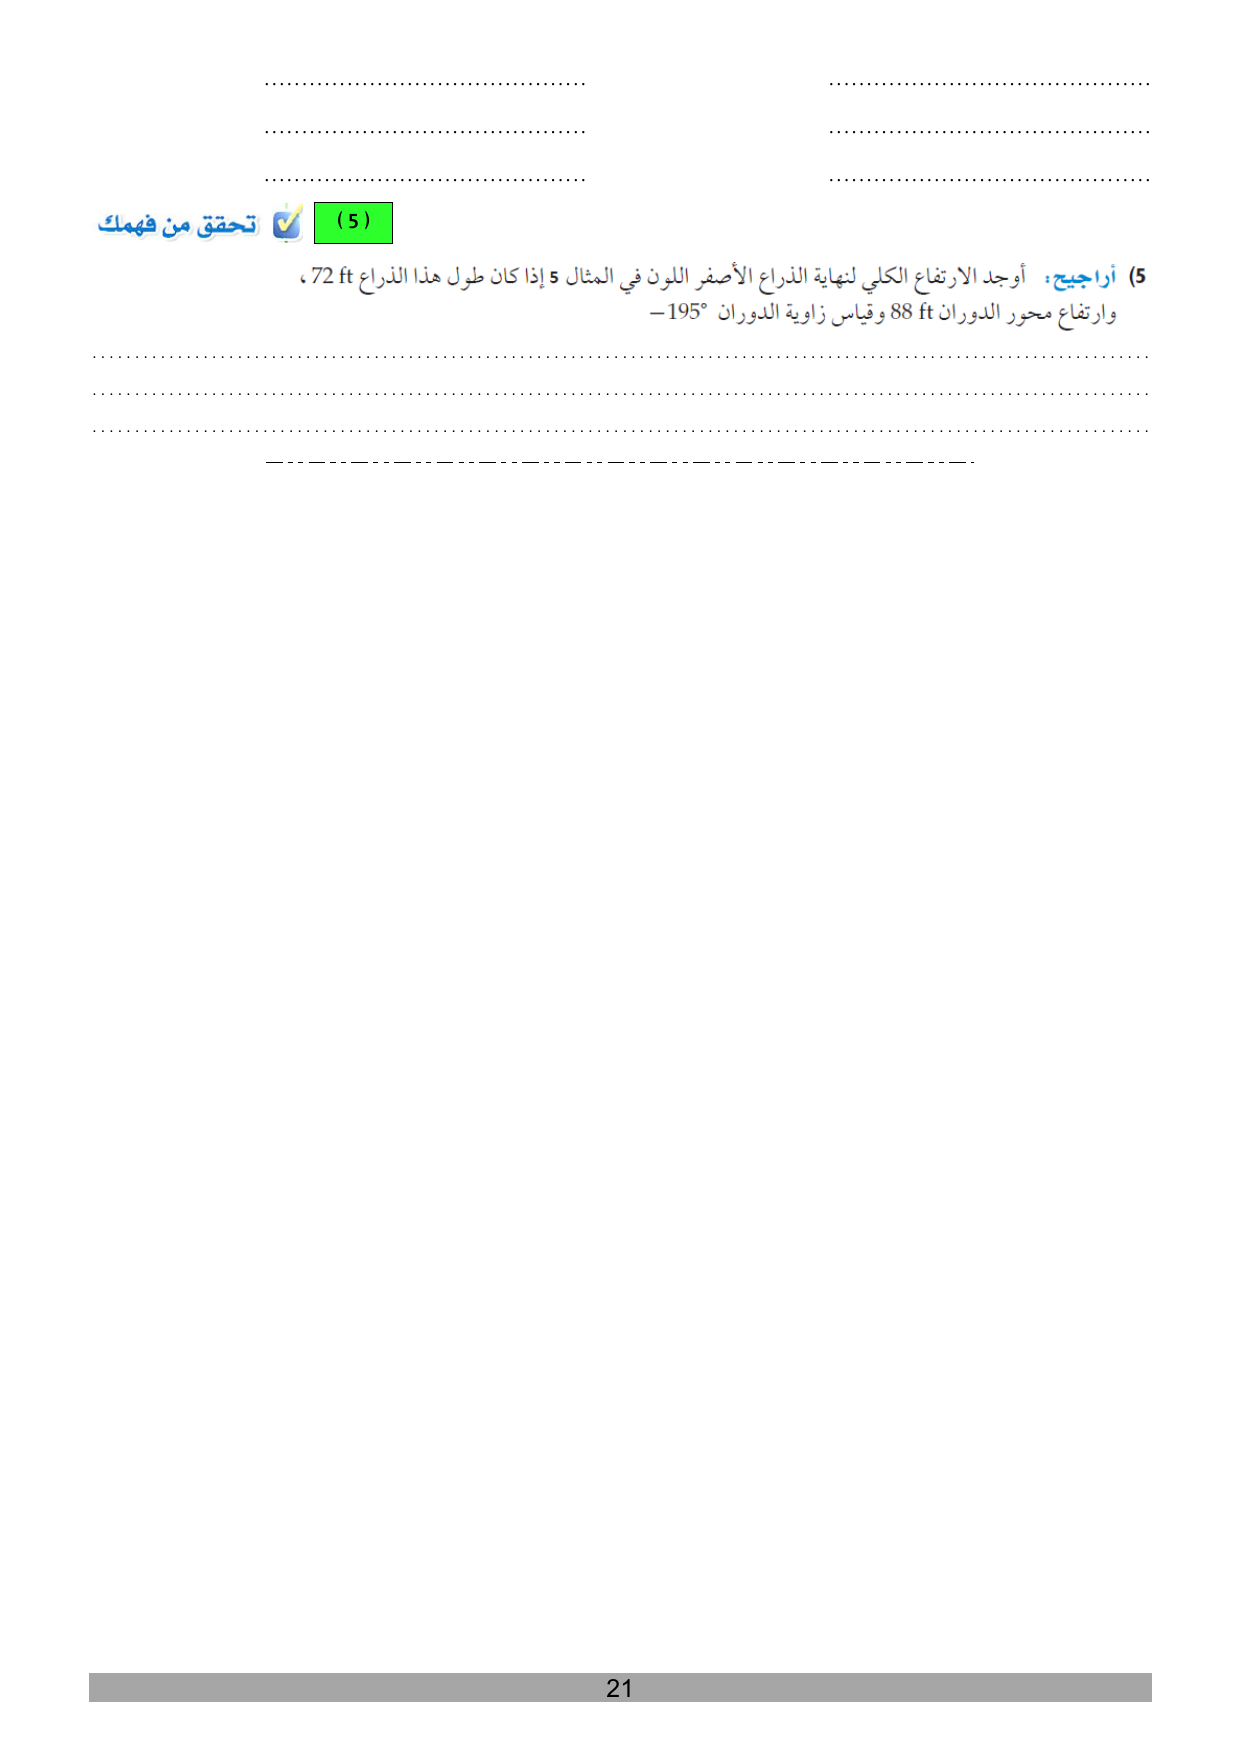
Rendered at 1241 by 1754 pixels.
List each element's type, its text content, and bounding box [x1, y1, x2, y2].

text ........................................... ........................................... [89, 59, 1152, 101]
text . . . . . . . . . . . . . . . . . . . . . . . . . . . . . . . . . . . . . . . . . . . . . . . . . . . . . . . . . . . . . . . . . . . . . . . . . . . . . . . . . . . . . . . . . . . . . . . . . . . . . . . . . . . . . . . . . . . . . . . . . . . . [89, 412, 1152, 444]
text . . . . . . . . . . . . . . . . . . . . . . . . . . . . . . . . . . . . . . . . . . . . . . . . . . . . . . . . . . . . . . . . . . . . . . . . . . . . . . . . . . . . . . . . . . . . . . . . . . . . . . . . . . . . . . . . . . . . . . . . . . . . [89, 338, 1152, 370]
picture [90, 203, 303, 243]
picture [293, 261, 1152, 338]
text ........................................... ........................................... [89, 154, 1152, 196]
text . . . . . . . . . . . . . . . . . . . . . . . . . . . . . . . . . . . . . . . . . . . . . . . . . . . . . . . . . . . . . . . . . . . . . . . . . . . . . . . . . . . . . . . . . . . . . . . . . . . . . . . . . . . . . . . . . . . . . . . . . . . . [89, 375, 1152, 407]
table_header [78, 202, 314, 243]
table_header ( 5 ) [315, 203, 392, 243]
text ........................................... ........................................... [89, 107, 1152, 148]
